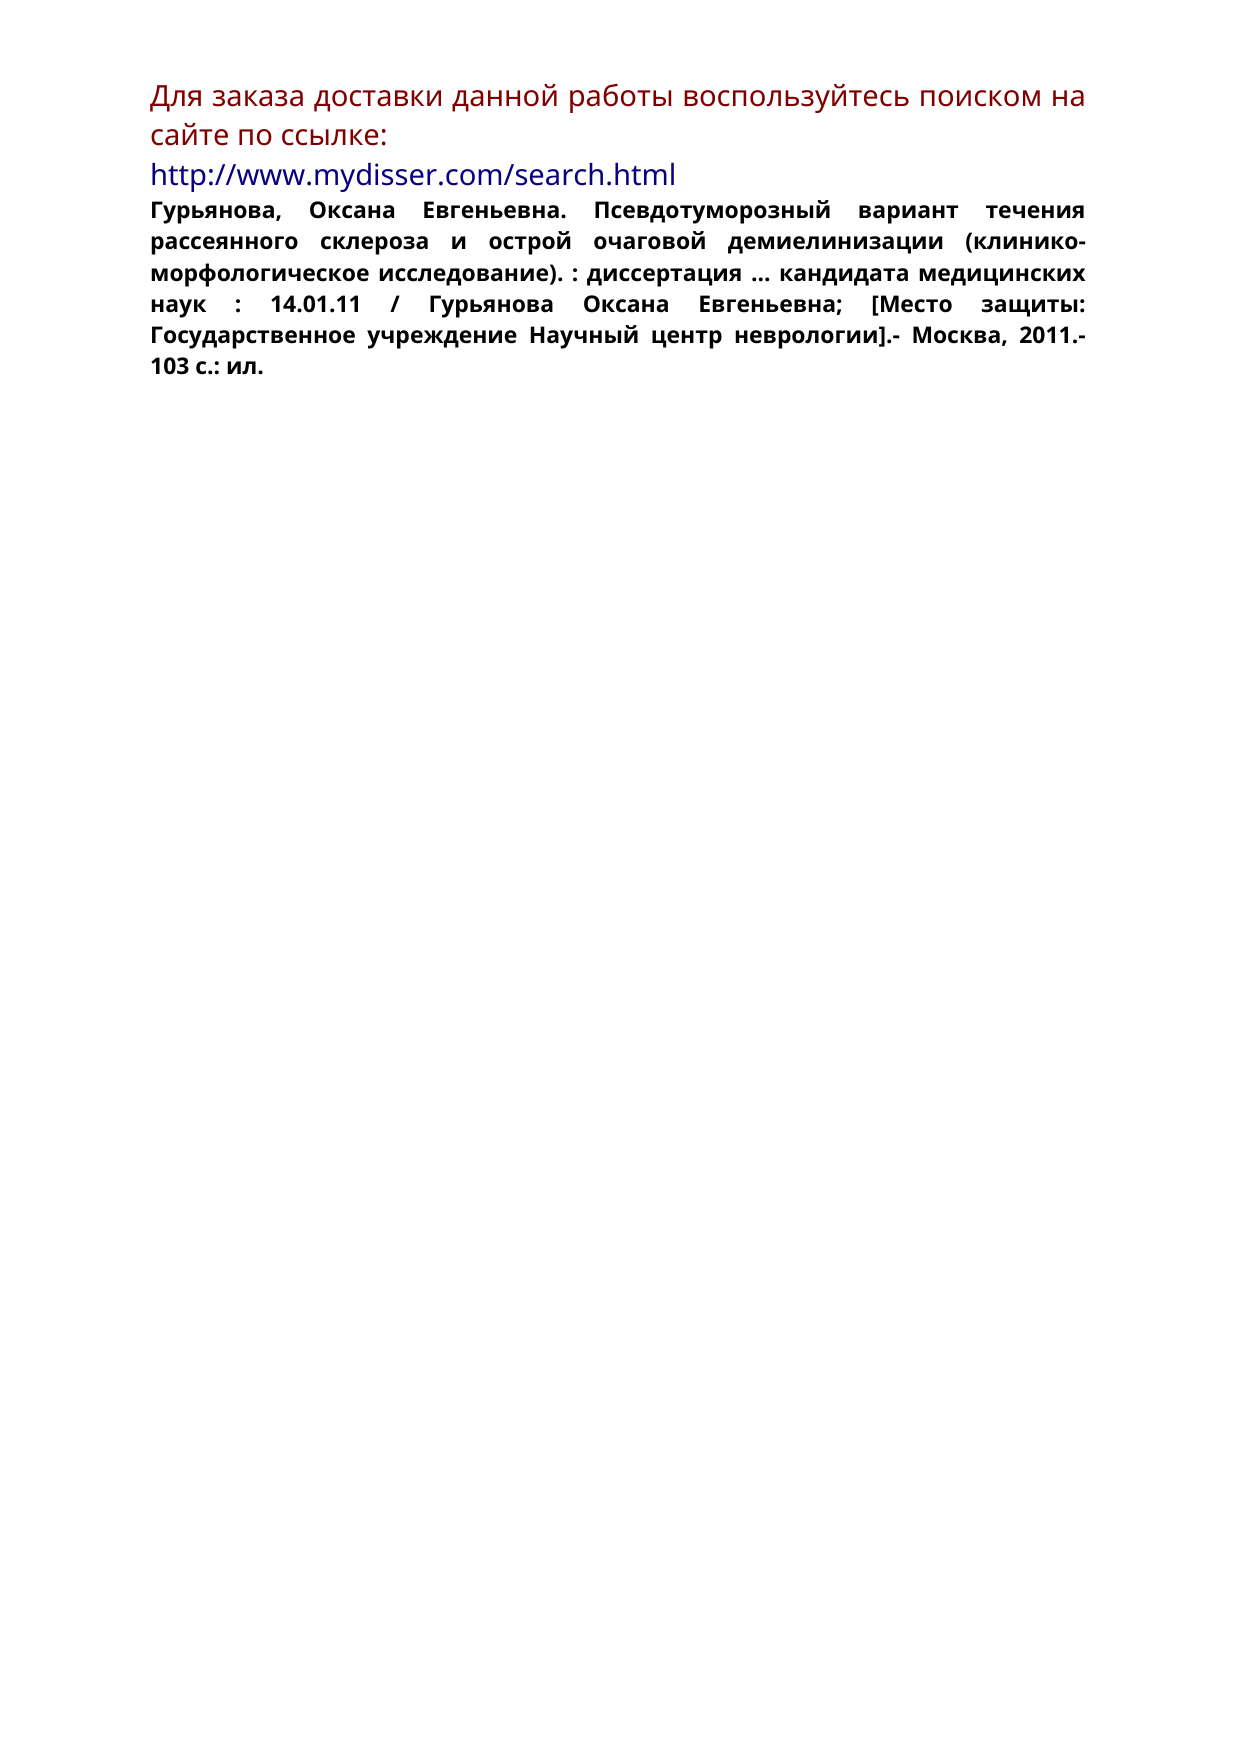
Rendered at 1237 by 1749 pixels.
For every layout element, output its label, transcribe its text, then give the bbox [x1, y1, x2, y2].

text Гурьянова, Оксана Евгеньевна. Псевдотуморозный вариант течения рассеянного склероза и острой очаговой демиелинизации (клинико-морфологическое исследование). : диссертация ... кандидата медицинских наук : 14.01.11 / Гурьянова Оксана Евгеньевна; [Место защиты: Государственное учреждение Научный центр неврологии].- Москва, 2011.- 103 с.: ил. [150, 194, 1086, 382]
